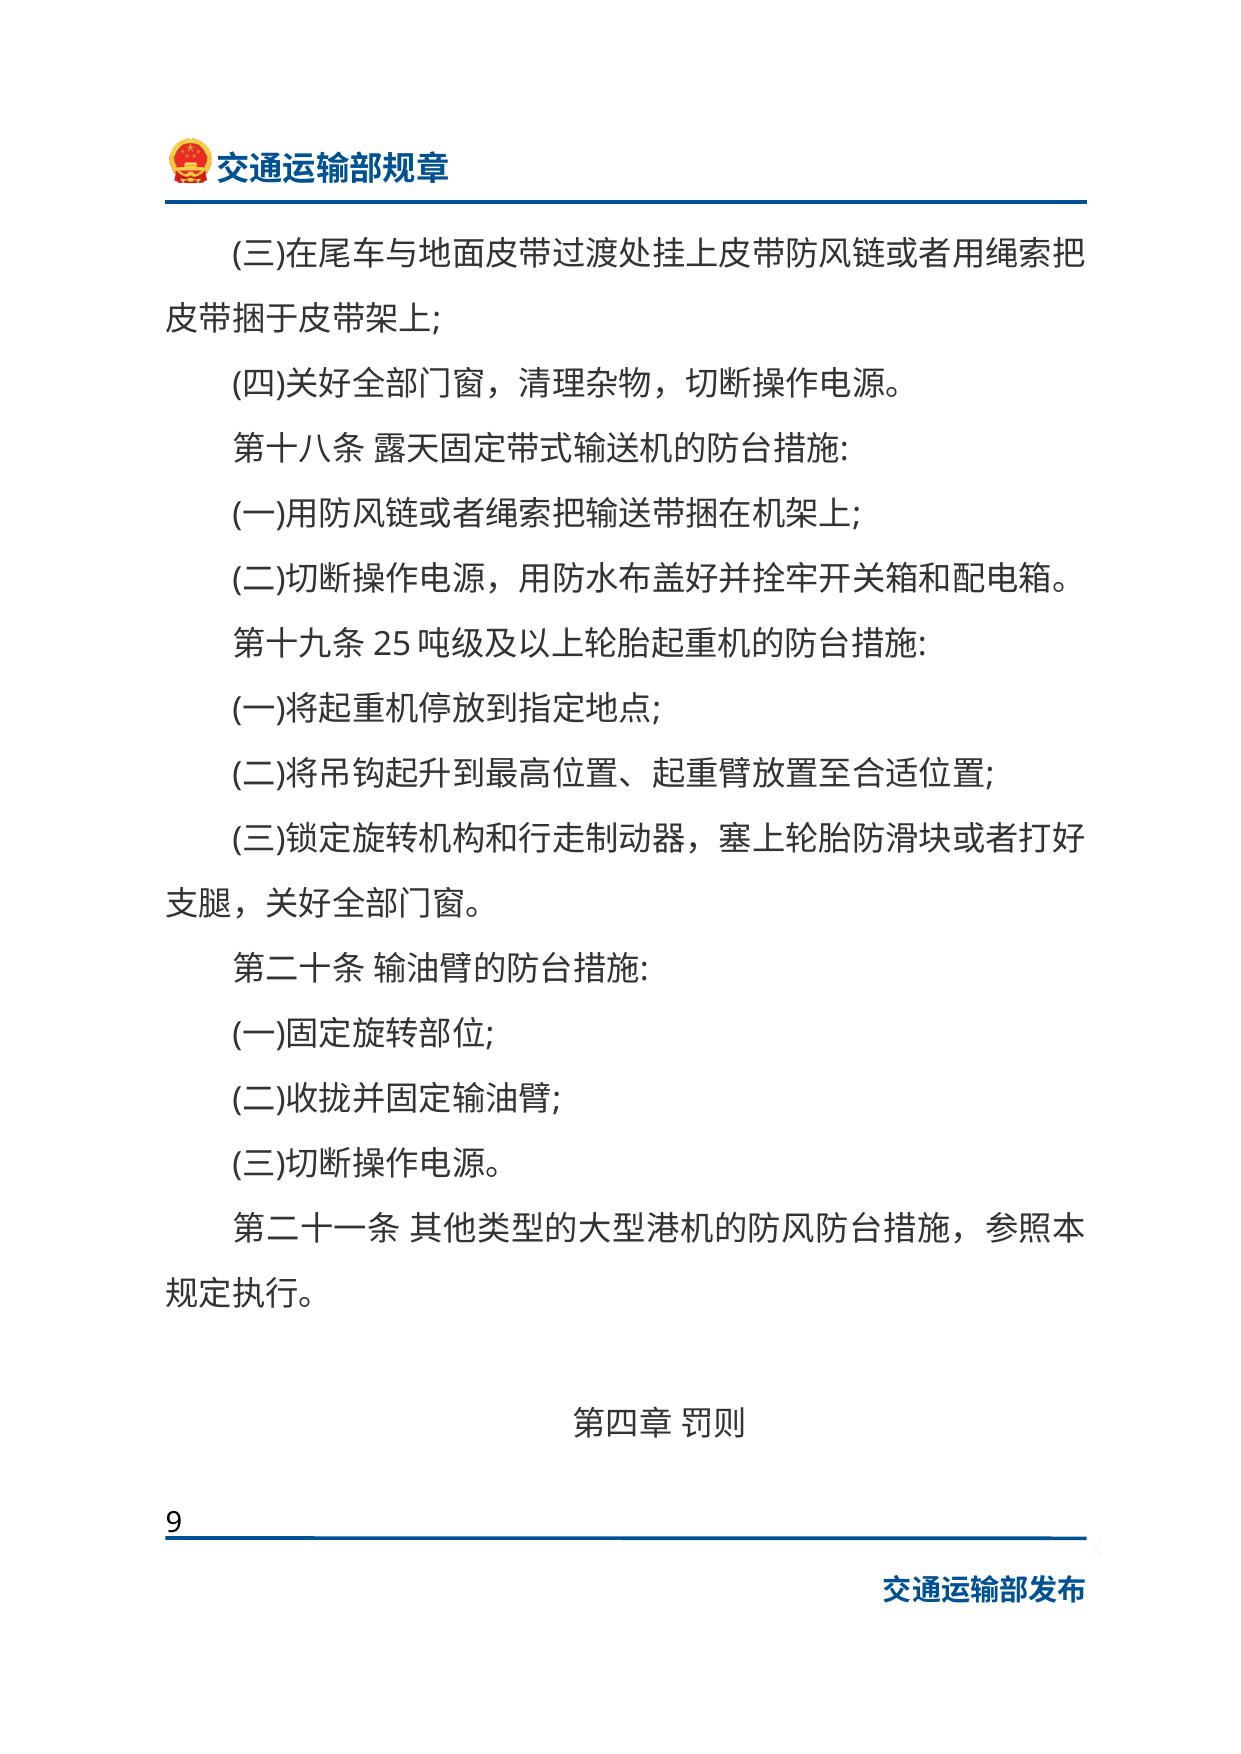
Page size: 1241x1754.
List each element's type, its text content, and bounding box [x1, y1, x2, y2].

text 第二十条 输油臂的防台措施: [165, 934, 1087, 999]
text 第十八条 露天固定带式输送机的防台措施: [165, 414, 1087, 479]
text (二)将吊钩起升到最高位置、起重臂放置至合适位置; [165, 739, 1087, 804]
text (一)固定旋转部位; [165, 999, 1087, 1064]
text (二)切断操作电源，用防水布盖好并拴牢开关箱和配电箱。 [165, 544, 1087, 609]
text 第四章 罚则 [165, 1389, 1087, 1454]
text 第十九条 25吨级及以上轮胎起重机的防台措施: [165, 609, 1087, 674]
text (三)在尾车与地面皮带过渡处挂上皮带防风链或者用绳索把皮带捆于皮带架上; [165, 219, 1087, 349]
picture [165, 136, 216, 187]
text 第二十一条 其他类型的大型港机的防风防台措施，参照本规定执行。 [165, 1194, 1087, 1324]
text (二)收拢并固定输油臂; [165, 1064, 1087, 1129]
text (一)用防风链或者绳索把输送带捆在机架上; [165, 479, 1087, 544]
text (四)关好全部门窗，清理杂物，切断操作电源。 [165, 349, 1087, 414]
text (三)锁定旋转机构和行走制动器，塞上轮胎防滑块或者打好支腿，关好全部门窗。 [165, 804, 1087, 934]
text (三)切断操作电源。 [165, 1129, 1087, 1194]
text (一)将起重机停放到指定地点; [165, 674, 1087, 739]
